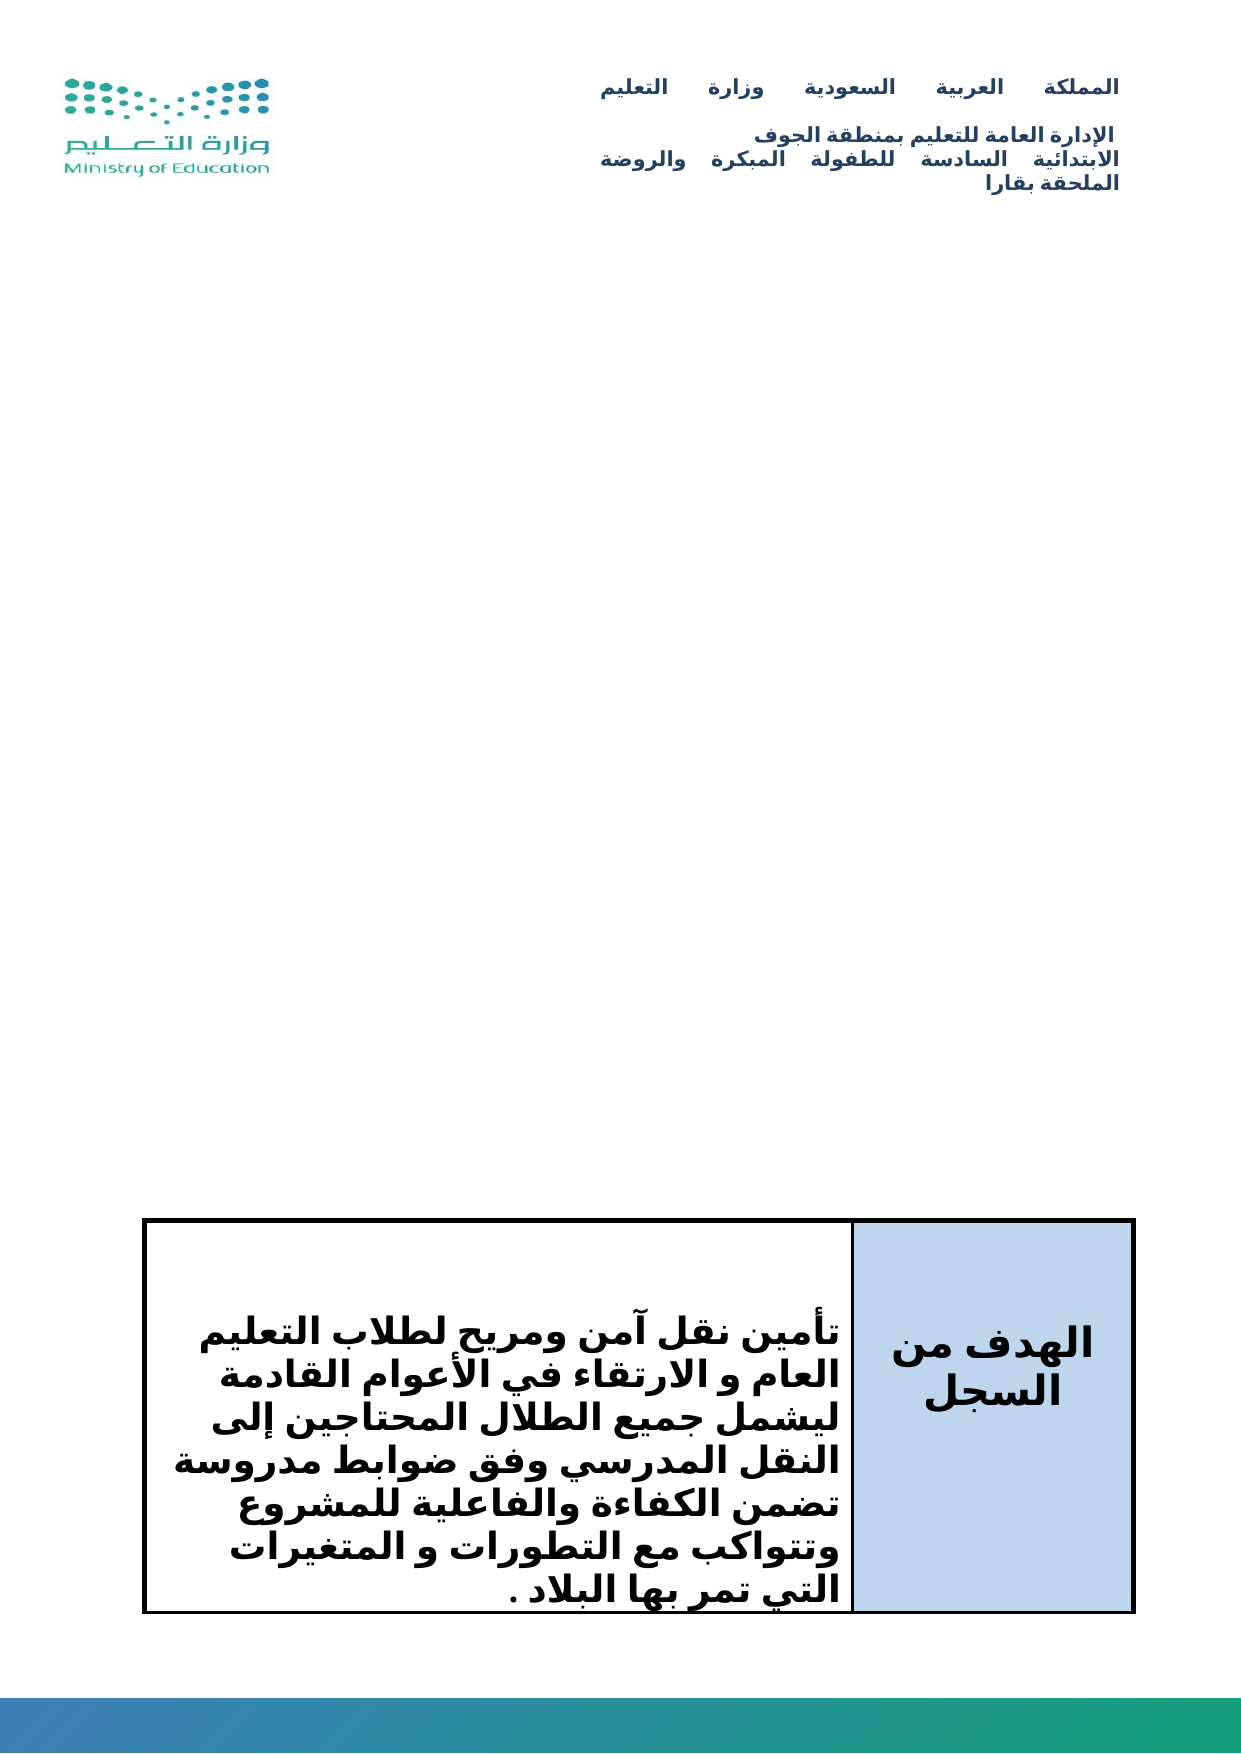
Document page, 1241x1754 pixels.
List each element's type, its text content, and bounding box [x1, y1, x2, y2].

table_header الهدف من السجل [854, 1223, 1131, 1611]
picture [56, 75, 277, 181]
